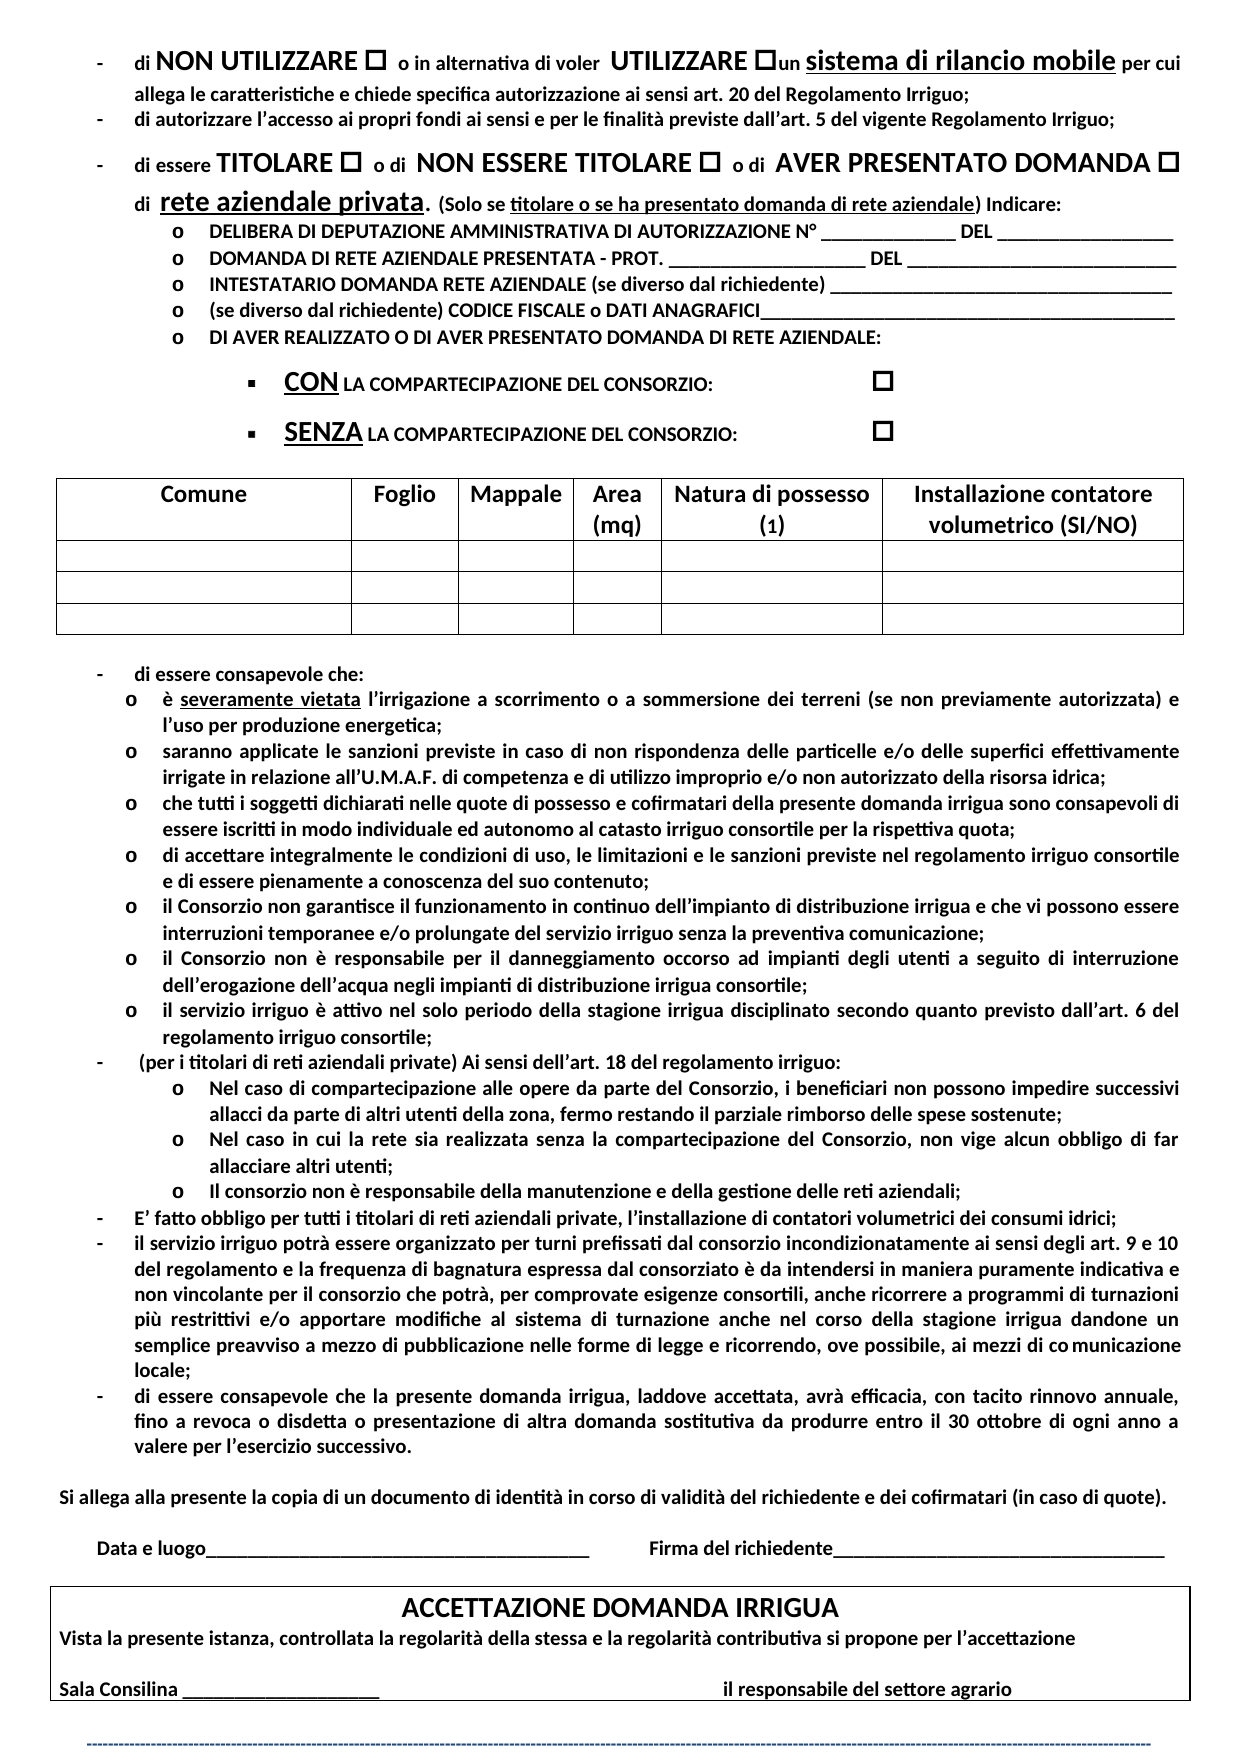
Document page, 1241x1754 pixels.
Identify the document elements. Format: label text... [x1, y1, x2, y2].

text Vista la presente istanza, controllata la regolarità della stessa e la regolarità contributiva si propone per l’accettazione [59, 1625, 1181, 1650]
table_cell [459, 541, 573, 571]
table_header Foglio [352, 479, 458, 540]
list DELIBERA DI DEPUTAZIONE AMMINISTRATIVA DI AUTORIZZAZIONE N° _____________ DEL _________________ [172, 218, 1181, 245]
table_header Natura di possesso (1) [662, 479, 882, 540]
list SENZA LA COMPARTECIPAZIONE DEL CONSORZIO: □ [247, 401, 1181, 452]
table_cell [352, 572, 458, 603]
table_cell [883, 572, 1183, 603]
text ACCETTAZIONE DOMANDA IRRIGUA [51, 1587, 1189, 1625]
table_cell [352, 541, 458, 571]
list DI AVER REALIZZATO O DI AVER PRESENTATO DOMANDA DI RETE AZIENDALE: [172, 324, 1181, 351]
table_cell [662, 604, 882, 634]
table_cell [57, 604, 351, 634]
list (se diverso dal richiedente) CODICE FISCALE o DATI ANAGRAFICI________________________________________ [172, 298, 1181, 324]
list di NON UTILIZZARE □ o in alternativa di voler UTILIZZARE □un sistema di rilancio mobile per cui allega le caratteristiche e chiede specifica autorizzazione ai sensi art. 20 del Regolamento Irriguo; [97, 30, 1181, 106]
table_cell [57, 541, 351, 571]
list INTESTATARIO DOMANDA RETE AZIENDALE (se diverso dal richiedente) _________________________________ [172, 271, 1181, 298]
list E’ fatto obbligo per tutti i titolari di reti aziendali private, l’installazione di contatori volumetrici dei consumi idrici; [97, 1205, 1181, 1230]
table_cell [662, 541, 882, 571]
list il Consorzio non garantisce il funzionamento in continuo dell’impianto di distribuzione irrigua e che vi possono essere interruzioni temporanee e/o prolungate del servizio irriguo senza la preventiva comunicazione; [125, 894, 1181, 946]
text Data e luogo_____________________________________ Firma del richiedente________________________________ [97, 1535, 1181, 1561]
table_cell [662, 572, 882, 603]
list Nel caso in cui la rete sia realizzata senza la compartecipazione del Consorzio, non vige alcun obbligo di far allacciare altri utenti; [172, 1127, 1181, 1178]
text Si allega alla presente la copia di un documento di identità in corso di validità del richiedente e dei cofirmatari (in caso di quote). [59, 1484, 1181, 1510]
list Nel caso di compartecipazione alle opere da parte del Consorzio, i beneficiari non possono impedire successivi allacci da parte di altri utenti della zona, fermo restando il parziale rimborso delle spese sostenute; [172, 1075, 1181, 1127]
list DOMANDA DI RETE AZIENDALE PRESENTATA - PROT. ___________________ DEL __________________________ [172, 245, 1181, 271]
list il servizio irriguo potrà essere organizzato per turni prefissati dal consorzio incondizionatamente ai sensi degli art. 9 e 10 del regolamento e la frequenza di bagnatura espressa dal consorziato è da intendersi in maniera puramente indicativa e non vincolante per il consorzio che potrà, per comprovate esigenze consortili, anche ricorrere a programmi di turnazioni più restrittivi e/o apportare modifiche al sistema di turnazione anche nel corso della stagione irrigua dandone un semplice preavviso a mezzo di pubblicazione nelle forme di legge e ricorrendo, ove possibile, ai mezzi di comunicazione locale; [97, 1230, 1181, 1383]
list di accettare integralmente le condizioni di uso, le limitazioni e le sanzioni previste nel regolamento irriguo consortile e di essere pienamente a conoscenza del suo contenuto; [125, 842, 1181, 894]
table_header Area (mq) [574, 479, 661, 540]
list di essere consapevole che: [97, 661, 1181, 686]
text Sala Consilina ___________________ il responsabile del settore agrario [59, 1676, 1181, 1700]
list CON LA COMPARTECIPAZIONE DEL CONSORZIO: □ [247, 351, 1181, 401]
table_cell [574, 541, 661, 571]
table_cell [883, 604, 1183, 634]
table_cell [883, 541, 1183, 571]
table_cell [574, 604, 661, 634]
table_cell [352, 604, 458, 634]
list il servizio irriguo è attivo nel solo periodo della stagione irrigua disciplinato secondo quanto previsto dall’art. 6 del regolamento irriguo consortile; [125, 997, 1181, 1049]
table_cell [574, 572, 661, 603]
list il Consorzio non è responsabile per il danneggiamento occorso ad impianti degli utenti a seguito di interruzione dell’erogazione dell’acqua negli impianti di distribuzione irrigua consortile; [125, 946, 1181, 997]
list saranno applicate le sanzioni previste in caso di non rispondenza delle particelle e/o delle superfici effettivamente irrigate in relazione all’U.M.A.F. di competenza e di utilizzo improprio e/o non autorizzato della risorsa idrica; [125, 738, 1181, 790]
list (per i titolari di reti aziendali private) Ai sensi dell’art. 18 del regolamento irriguo: [97, 1049, 1181, 1075]
list è severamente vietata l’irrigazione a scorrimento o a sommersione dei terreni (se non previamente autorizzata) e l’uso per produzione energetica; [125, 686, 1181, 738]
table_header Installazione contatore volumetrico (SI/NO) [883, 479, 1183, 540]
list di autorizzare l’accesso ai propri fondi ai sensi e per le finalità previste dall’art. 5 del vigente Regolamento Irriguo; [97, 106, 1181, 132]
table_header Mappale [459, 479, 573, 540]
table_cell [459, 572, 573, 603]
table_header Comune [57, 479, 351, 540]
list Il consorzio non è responsabile della manutenzione e della gestione delle reti aziendali; [172, 1178, 1181, 1205]
table_cell [57, 572, 351, 603]
list di essere consapevole che la presente domanda irrigua, laddove accettata, avrà efficacia, con tacito rinnovo annuale, fino a revoca o disdetta o presentazione di altra domanda sostitutiva da produrre entro il 30 ottobre di ogni anno a valere per l’esercizio successivo. [97, 1383, 1181, 1459]
table_cell [459, 604, 573, 634]
list che tutti i soggetti dichiarati nelle quote di possesso e cofirmatari della presente domanda irrigua sono consapevoli di essere iscritti in modo individuale ed autonomo al catasto irriguo consortile per la rispettiva quota; [125, 790, 1181, 842]
list di essere TITOLARE □ o di NON ESSERE TITOLARE □ o di AVER PRESENTATO DOMANDA □ di rete aziendale privata. (Solo se titolare o se ha presentato domanda di rete aziendale) Indicare: [97, 132, 1181, 218]
